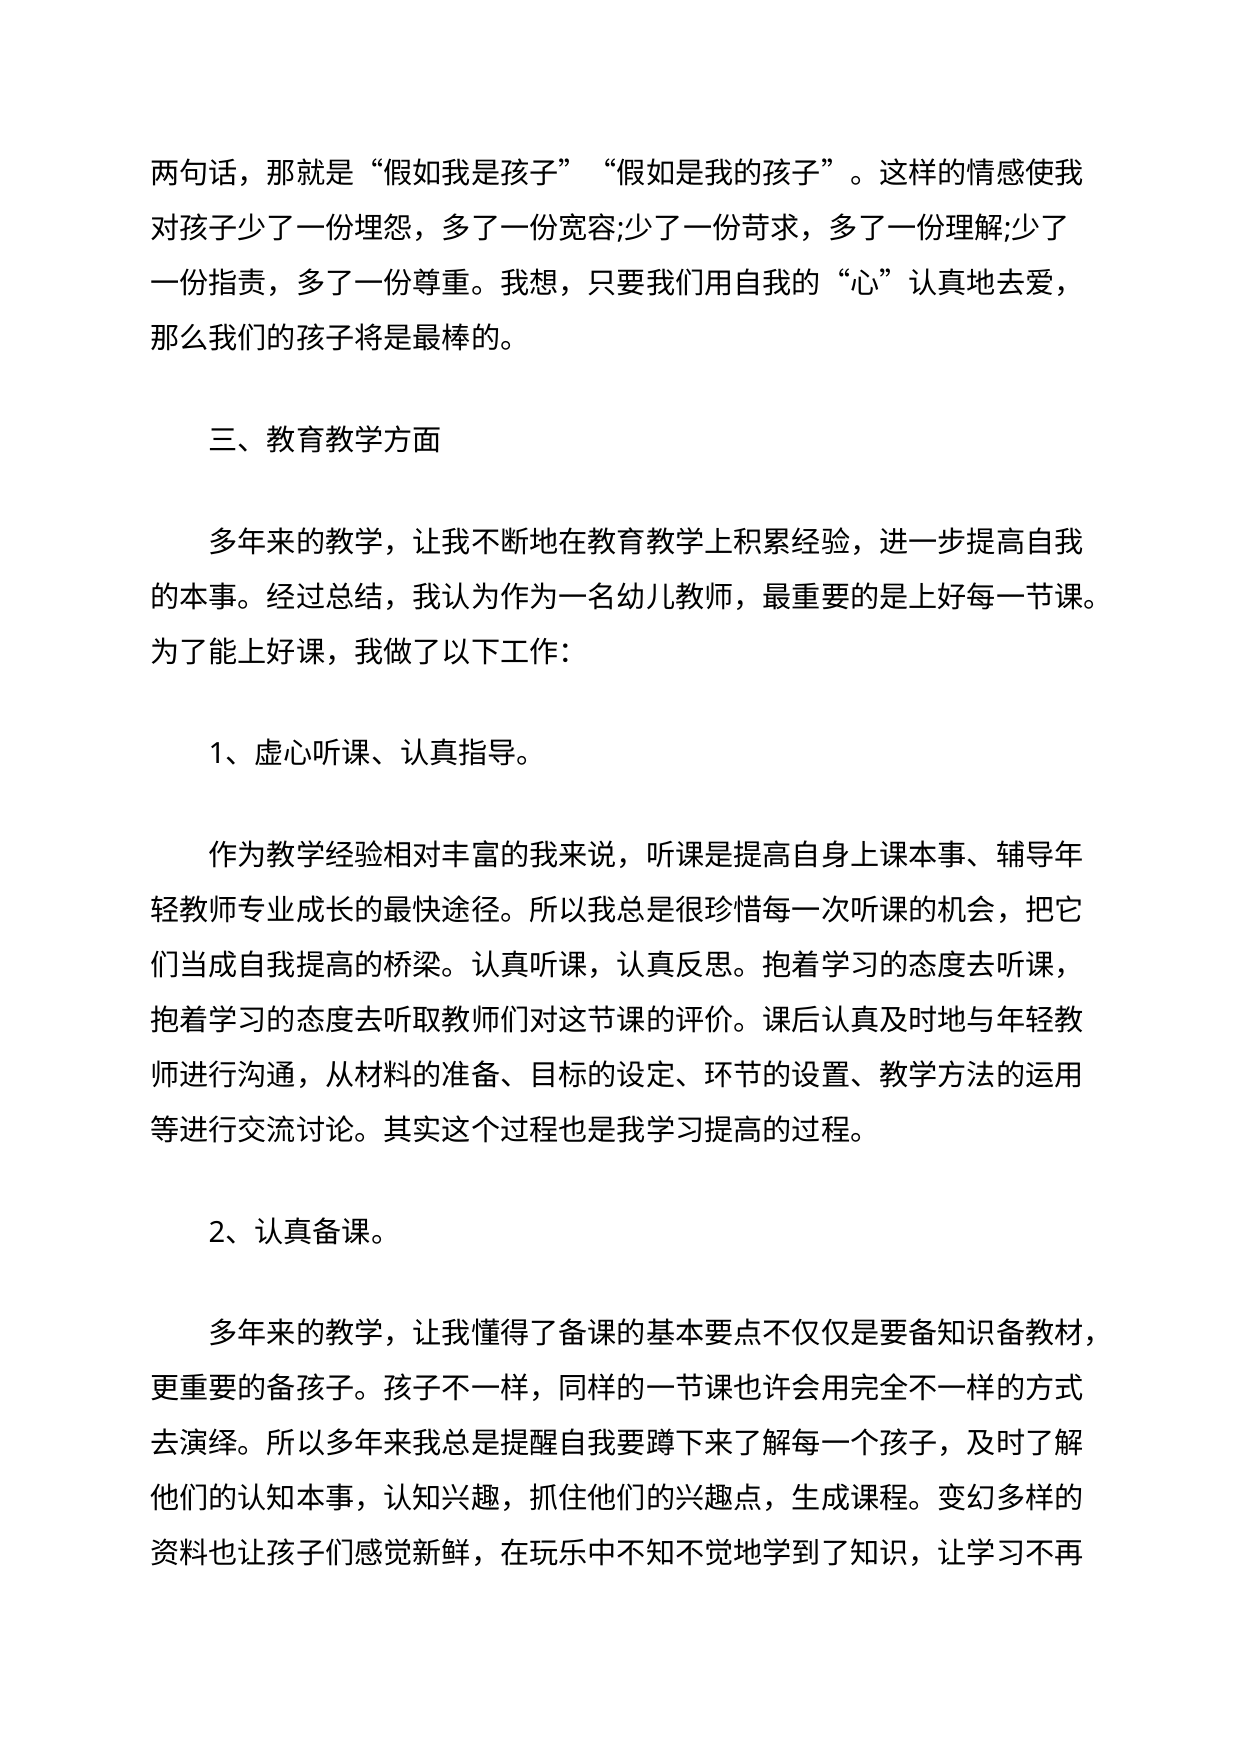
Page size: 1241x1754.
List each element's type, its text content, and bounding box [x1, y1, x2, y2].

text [150, 150, 1090, 357]
text 2、认真备课。 [150, 1208, 1090, 1251]
text 三、教育教学方面 [150, 417, 1090, 459]
text 多年来的教学，让我不断地在教育教学上积累经验，进一步提高自我的本事。经过总结，我认为作为一名幼儿教师，最重要的是上好每一节课。为了能上好课，我做了以下工作： [150, 518, 1090, 670]
text 1、虚心听课、认真指导。 [150, 730, 1090, 772]
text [150, 1310, 1090, 1572]
text 作为教学经验相对丰富的我来说，听课是提高自身上课本事、辅导年轻教师专业成长的最快途径。所以我总是很珍惜每一次听课的机会，把它们当成自我提高的桥梁。认真听课，认真反思。抱着学习的态度去听课，抱着学习的态度去听取教师们对这节课的评价。课后认真及时地与年轻教师进行沟通，从材料的准备、目标的设定、环节的设置、教学方法的运用等进行交流讨论。其实这个过程也是我学习提高的过程。 [150, 832, 1090, 1149]
